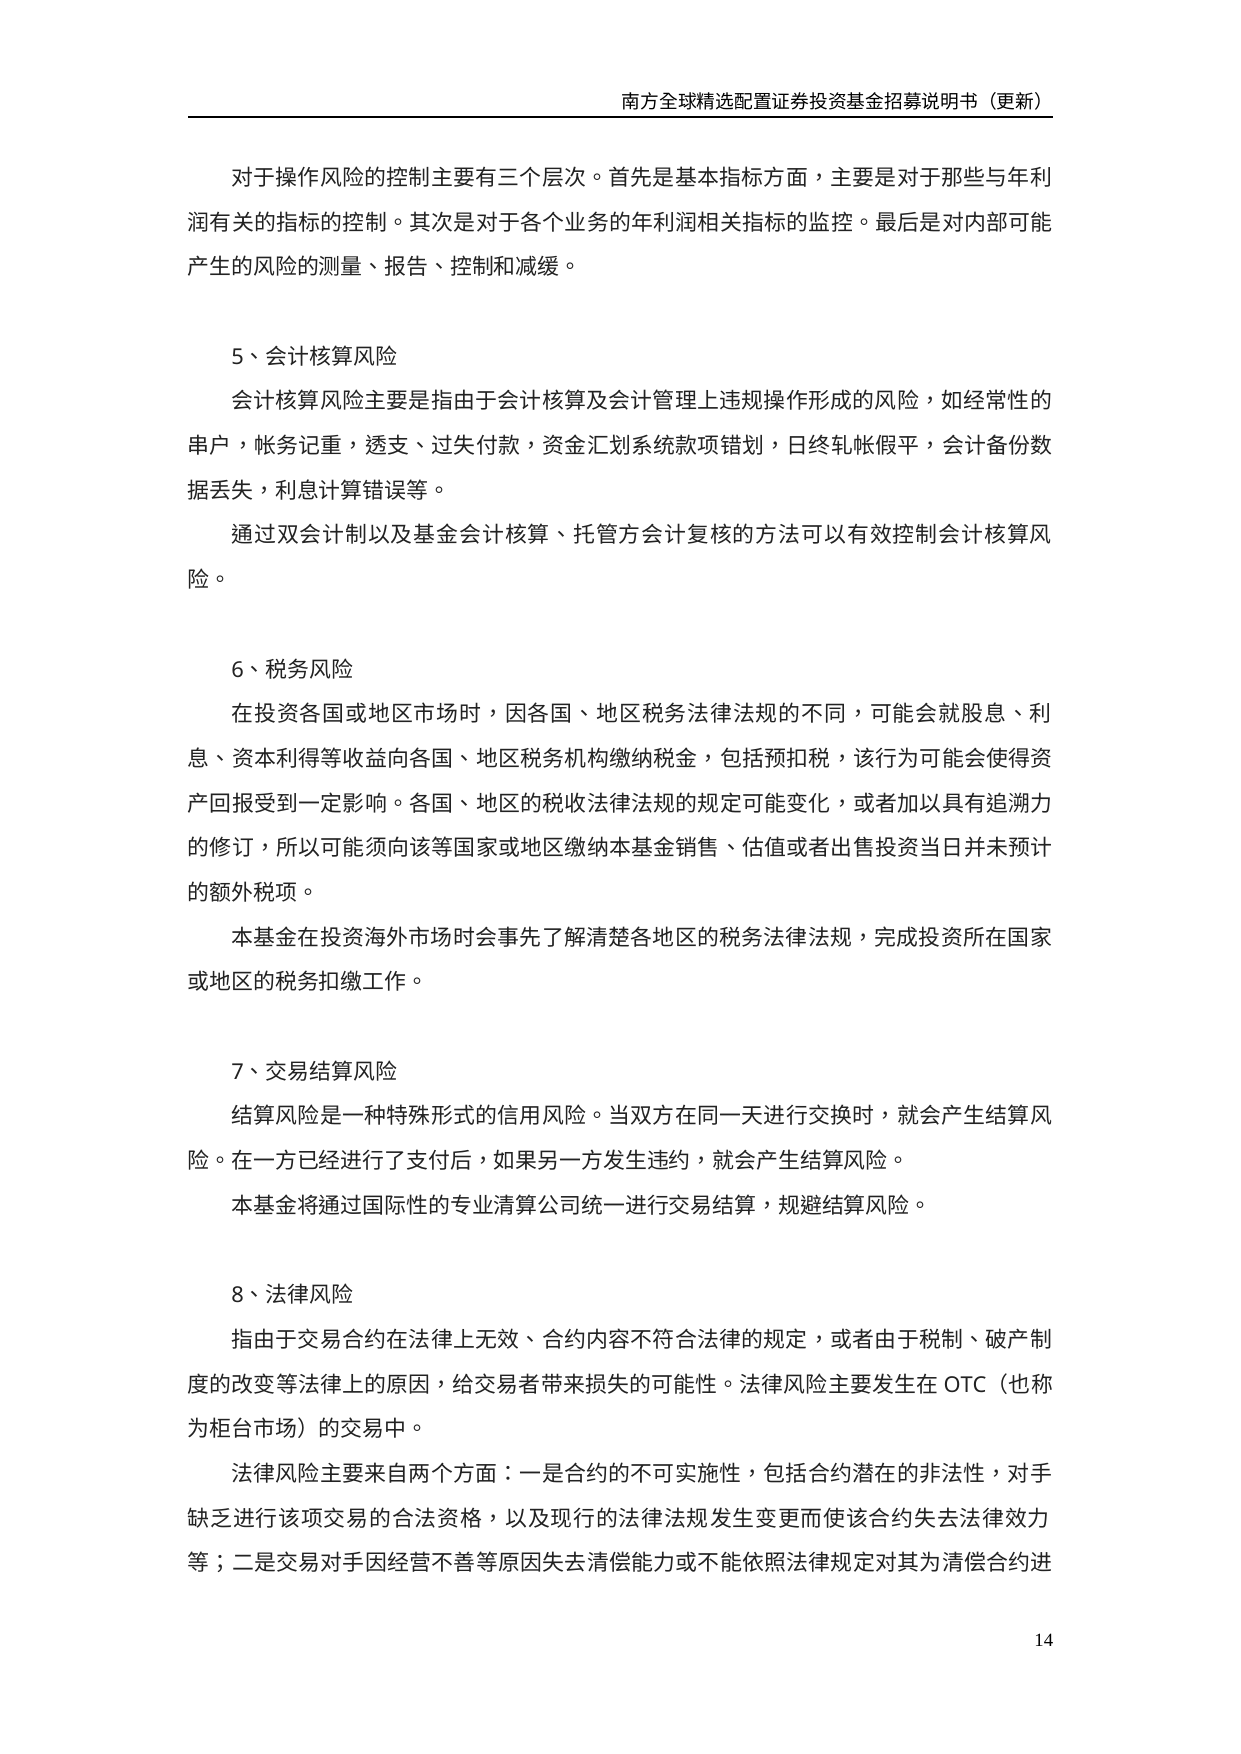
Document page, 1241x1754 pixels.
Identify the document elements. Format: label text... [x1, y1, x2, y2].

text 会计核算风险主要是指由于会计核算及会计管理上违规操作形成的风险，如经常性的串户，帐务记重，透支、过失付款，资金汇划系统款项错划，日终轧帐假平，会计备份数据丢失，利息计算错误等。 [187, 385, 1053, 504]
text 7、交易结算风险 [187, 1056, 1053, 1086]
text 本基金将通过国际性的专业清算公司统一进行交易结算，规避结算风险。 [187, 1190, 1053, 1219]
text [187, 1458, 1053, 1577]
text 通过双会计制以及基金会计核算、托管方会计复核的方法可以有效控制会计核算风险。 [187, 519, 1053, 594]
text 8、法律风险 [187, 1279, 1053, 1309]
text 6、税务风险 [187, 653, 1053, 683]
text 对于操作风险的控制主要有三个层次。首先是基本指标方面，主要是对于那些与年利润有关的指标的控制。其次是对于各个业务的年利润相关指标的监控。最后是对内部可能产生的风险的测量、报告、控制和减缓。 [187, 162, 1053, 281]
text 指由于交易合约在法律上无效、合约内容不符合法律的规定，或者由于税制、破产制度的改变等法律上的原因，给交易者带来损失的可能性。法律风险主要发生在OTC（也称为柜台市场）的交易中。 [187, 1324, 1053, 1443]
text 本基金在投资海外市场时会事先了解清楚各地区的税务法律法规，完成投资所在国家或地区的税务扣缴工作。 [187, 922, 1053, 996]
text 在投资各国或地区市场时，因各国、地区税务法律法规的不同，可能会就股息、利息、资本利得等收益向各国、地区税务机构缴纳税金，包括预扣税，该行为可能会使得资产回报受到一定影响。各国、地区的税收法律法规的规定可能变化，或者加以具有追溯力的修订，所以可能须向该等国家或地区缴纳本基金销售、估值或者出售投资当日并未预计的额外税项。 [187, 698, 1053, 907]
text 结算风险是一种特殊形式的信用风险。当双方在同一天进行交换时，就会产生结算风险。在一方已经进行了支付后，如果另一方发生违约，就会产生结算风险。 [187, 1100, 1053, 1175]
text 5、会计核算风险 [187, 341, 1053, 371]
